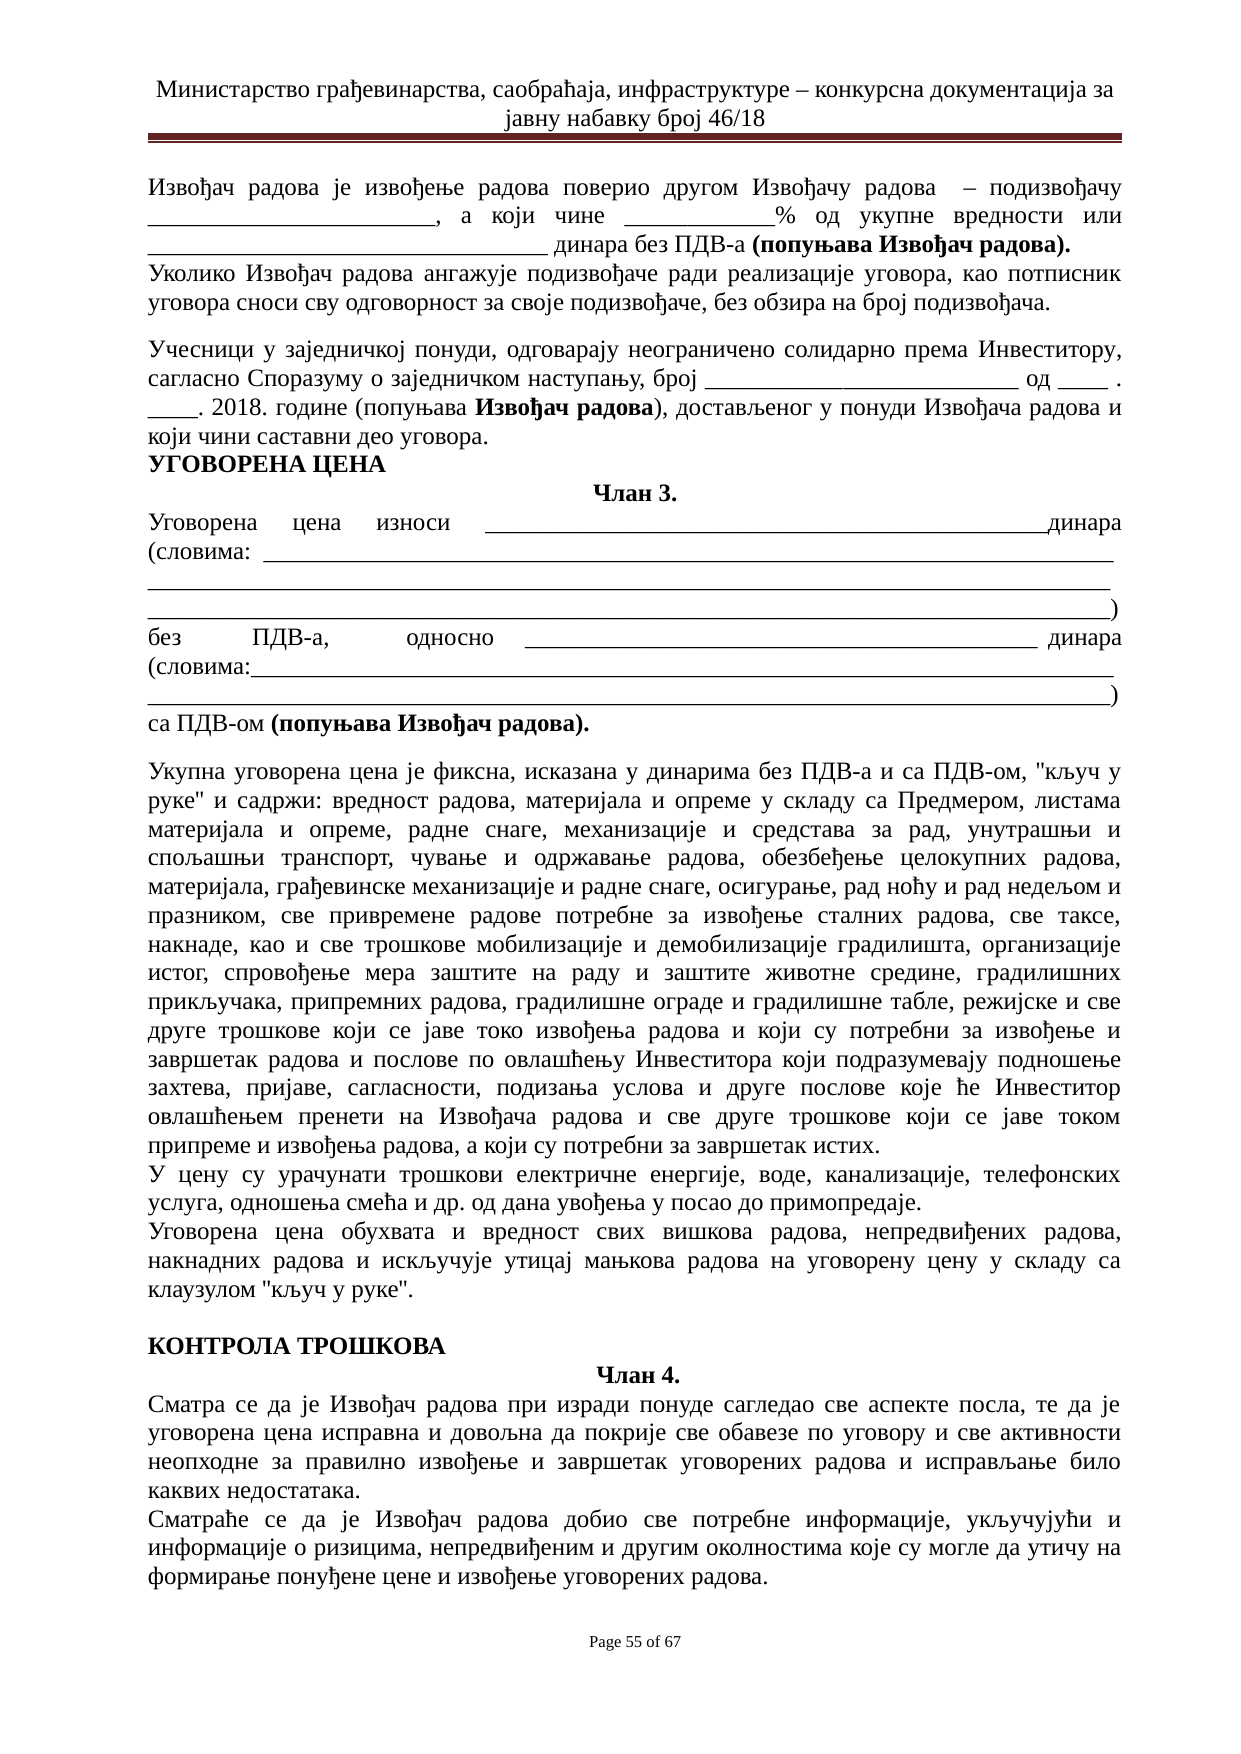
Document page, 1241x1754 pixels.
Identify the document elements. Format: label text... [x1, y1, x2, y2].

text КОНТРОЛА ТРОШКОВА [148, 1331, 1122, 1360]
text У цену су урачунати трошкови електричне енергије, воде, канализације, телефонских услуга, одношења смећа и др. од дана увођења у посао до примопредаје. [148, 1159, 1122, 1216]
text Извођач радова је извођење радова поверио другом Извођачу радова – подизвођачу _______________________, а који чине ____________% од укупне вредности или ________________________________ динара без ПДВ-а (попуњава Извођач радова). [148, 172, 1122, 258]
text _____________________________________________________________________________) са ПДВ-ом (попуњава Извођач радова). [148, 679, 1122, 737]
text Члан 3. [148, 478, 1122, 507]
text Уговорена цена износи _____________________________________________динара (словима: ____________________________________________________________________ [148, 507, 1122, 564]
text Сматра се да је Извођач радова при изради понуде сагледао све аспекте посла, те да је уговорена цена исправна и довољна да покрије све обавезе по уговору и све активности неопходне за правилно извођење и завршетак уговорених радова и исправљање било каквих недостатака. [148, 1389, 1122, 1504]
text без ПДВ-а, односно _________________________________________ динара (словима:_____________________________________________________________________ [148, 622, 1122, 679]
text Укупна уговорена цена је фиксна, исказана у динарима без ПДВ-а и са ПДВ-ом, ''кључ у руке'' и садржи: вредност радова, материјала и опреме у складу са Предмером, листама материјала и опреме, радне снаге, механизације и средстава за рад, унутрашњи и спољашњи транспорт, чување и одржавање радова, обезбеђење целокупних радова, материјала, грађевинске механизације и радне снаге, осигурање, рад ноћу и рад недељом и празником, све привремене радове потребне за извођење сталних радова, све таксе, накнаде, као и све трошкове мобилизације и демобилизације градилишта, организације истог, спровођење мера заштите на раду и заштите животне средине, градилишних прикључака, припремних радова, градилишне ограде и градилишне табле, режијске и све друге трошкове који се јаве токо извођења радова и који су потребни за извођење и завршетак радова и послове по овлашћењу Инвеститора који подразумевају подношење захтева, пријаве, сагласности, подизања услова и друге послове које ће Инвеститор овлашћењем пренети на Извођача радова и све друге трошкове који се јаве током припреме и извођења радова, а који су потребни за завршетак истих. [148, 756, 1122, 1159]
text Уговорена цена обухвата и вредност свих вишкова радова, непредвиђених радова, накнадних радова и искључује утицај мањкова радова на уговорену цену у складу са клаузулом ''кључ у руке''. [148, 1216, 1122, 1302]
text Сматраће се да је Извођач радова добио све потребне информације, укључујући и информације о ризицима, непредвиђеним и другим околностима које су могле да утичу на формирање понуђене цене и извођење уговорених радова. [148, 1504, 1122, 1590]
text Учесници у заједничкој понуди, одговарају неограничено солидарно према Инвеститору, сагласно Споразуму о заједничком наступању, број _________________________ од ____ . ____. 2018. године (попуњава Извођач радова), достављеног у понуди Извођача радова и који чини саставни део уговора. [148, 334, 1122, 449]
text __________________________________________________________________________________________________________________________________________________________) [148, 564, 1122, 622]
text Уколико Извођач радова ангажује подизвођаче ради реализације уговора, као потписник уговора сноси сву одговорност за своје подизвођаче, без обзира на број подизвођача. [148, 258, 1122, 315]
text УГОВОРЕНА ЦЕНА [148, 449, 1122, 478]
text Члан 4. [148, 1360, 1122, 1389]
